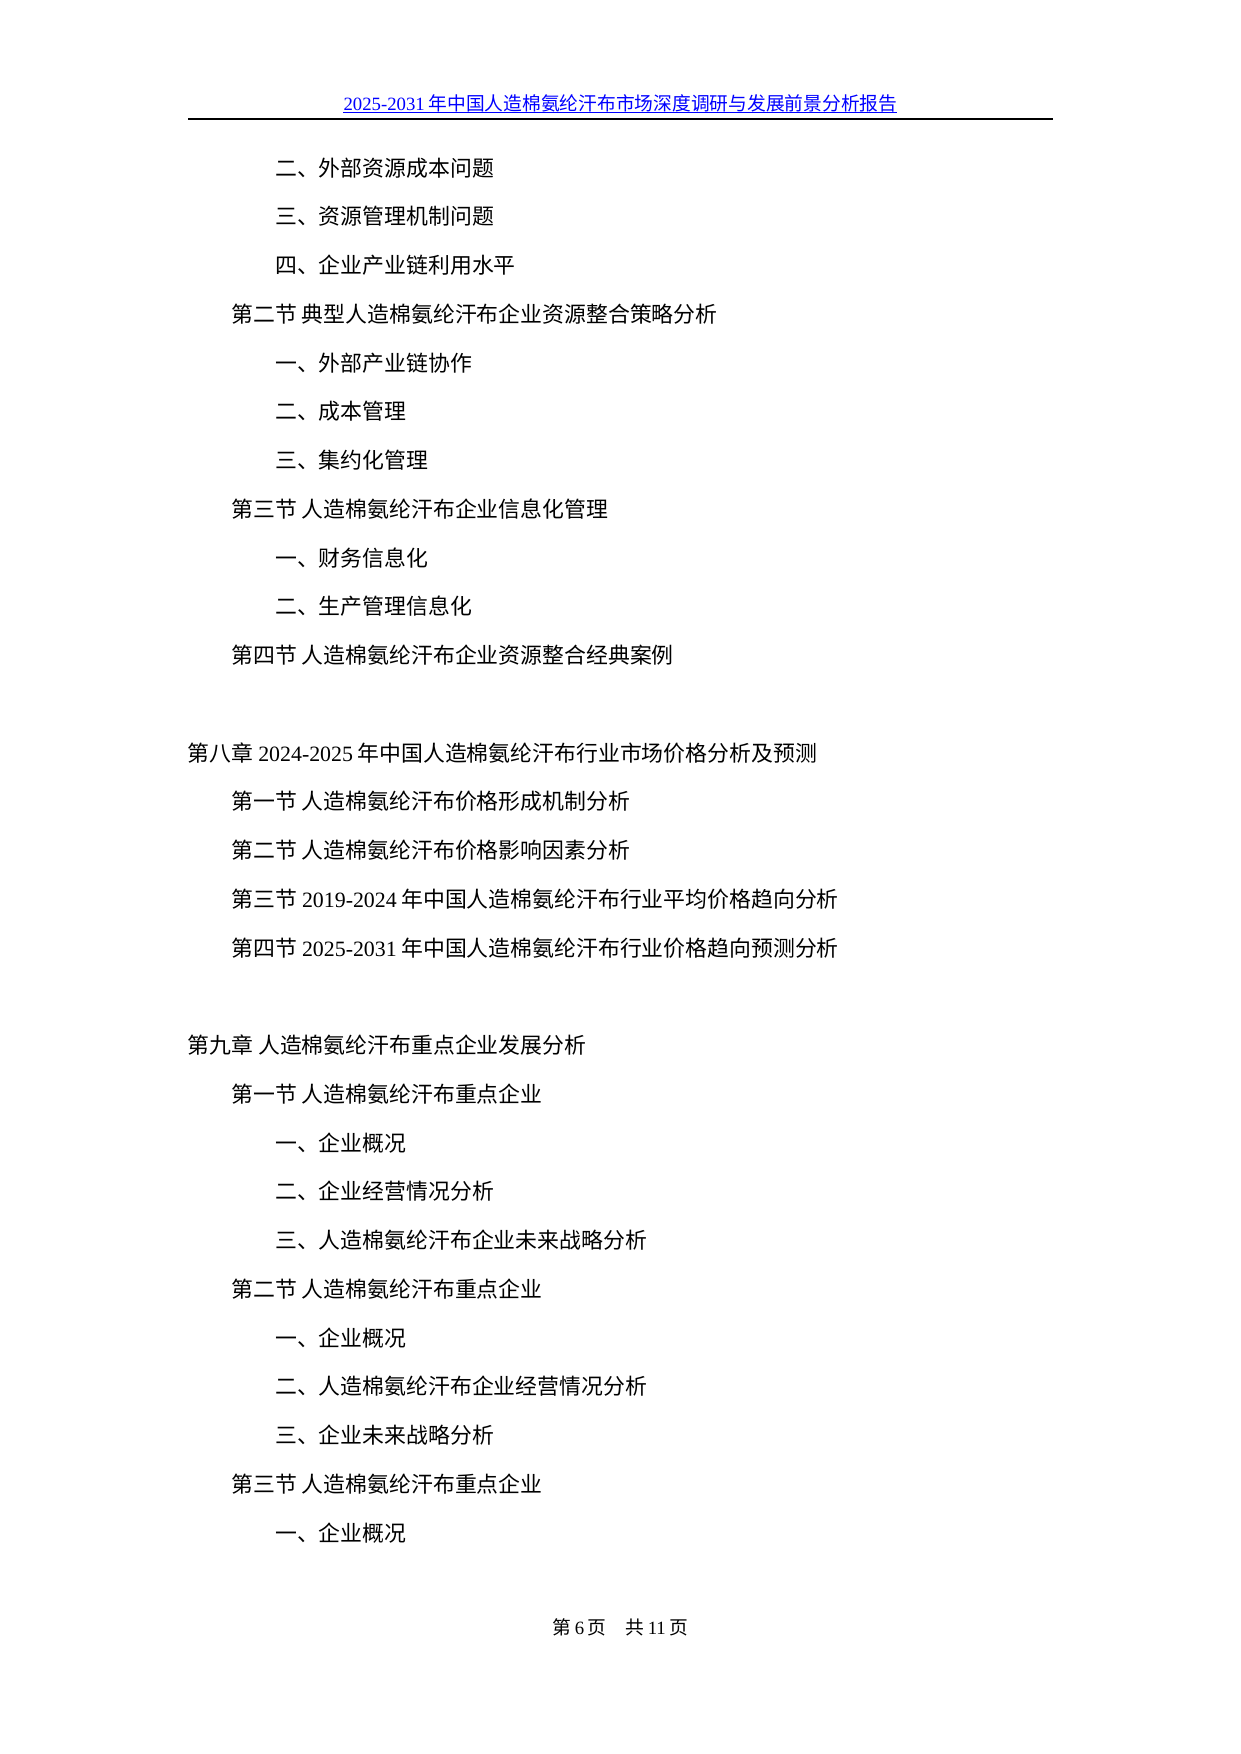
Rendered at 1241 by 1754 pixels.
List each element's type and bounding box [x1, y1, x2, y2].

text [187, 150, 1053, 1548]
